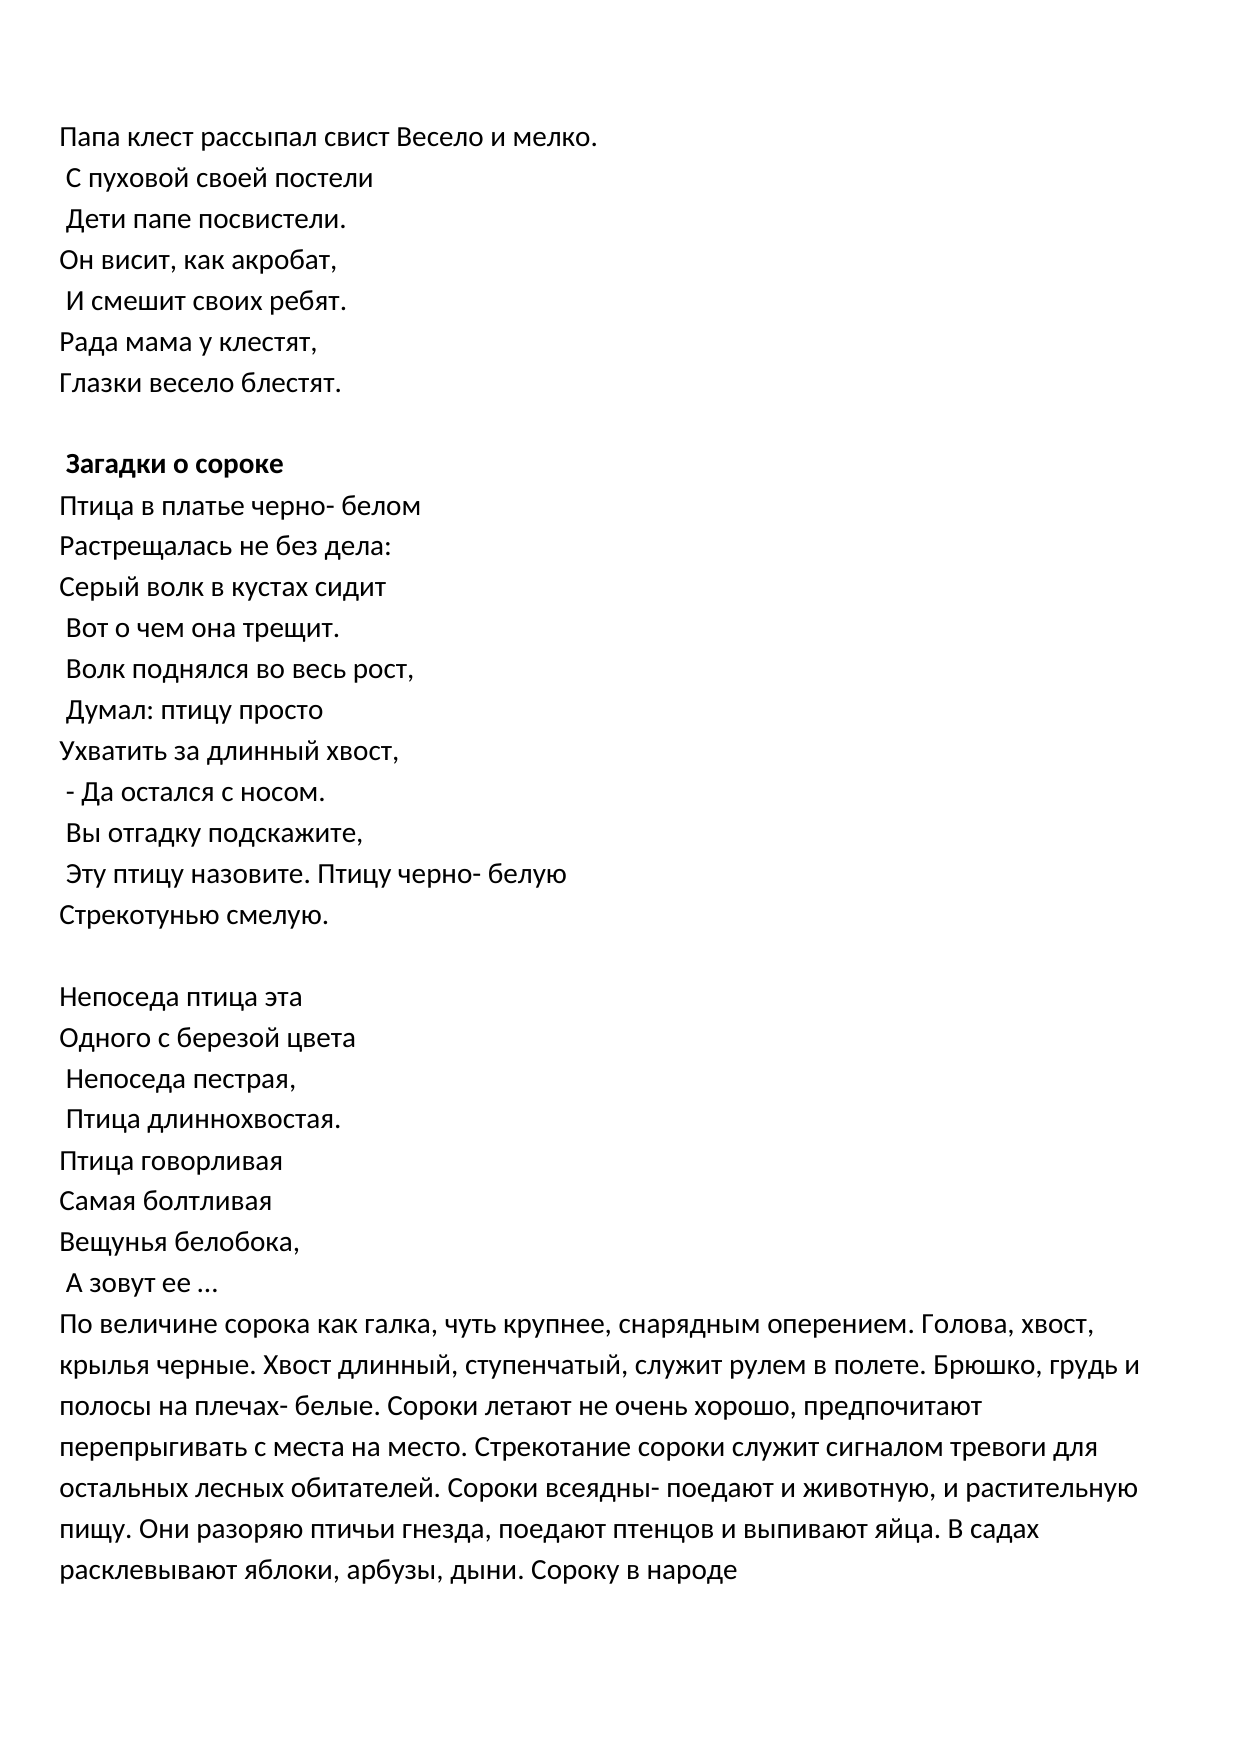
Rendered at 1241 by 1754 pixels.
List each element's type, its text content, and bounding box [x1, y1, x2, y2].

text Думал: птицу просто [59, 691, 1152, 727]
text Растрещалась не без дела: [59, 527, 1152, 563]
text Вот о чем она трещит. [59, 609, 1152, 645]
text Папа клест рассыпал свист Весело и мелко. [59, 118, 1152, 154]
text Птица длиннохвостая. [59, 1101, 1152, 1136]
text Глазки весело блестят. [59, 364, 1152, 399]
text Он висит, как акробат, [59, 241, 1152, 277]
text Непоседа пестрая, [59, 1060, 1152, 1095]
text Птица говорливая [59, 1142, 1152, 1177]
text Серый волк в кустах сидит [59, 568, 1152, 604]
text - Да остался с носом. [59, 773, 1152, 809]
text Волк поднялся во весь рост, [59, 650, 1152, 686]
text Непоседа птица эта [59, 978, 1152, 1013]
text Ухватить за длинный хвост, [59, 732, 1152, 768]
text Одного с березой цвета [59, 1019, 1152, 1054]
text Вы отгадку подскажите, [59, 814, 1152, 850]
text Эту птицу назовите. Птицу черно- белую [59, 855, 1152, 891]
text Вещунья белобока, [59, 1223, 1152, 1259]
text Птица в платье черно- белом [59, 487, 1152, 522]
text Самая болтливая [59, 1182, 1152, 1218]
text Стрекотунью смелую. [59, 896, 1152, 932]
text С пуховой своей постели [59, 159, 1152, 195]
text Загадки о сороке [59, 446, 1152, 481]
text И смешит своих ребят. [59, 282, 1152, 317]
text Рада мама у клестят, [59, 323, 1152, 358]
text А зовут ее … [59, 1264, 1152, 1300]
text По величине сорока как галка, чуть крупнее, снарядным оперением. Голова, хвост, крылья черные. Хвост длинный, ступенчатый, служит рулем в полете. Брюшко, грудь и полосы на плечах- белые. Сороки летают не очень хорошо, предпочитают перепрыгивать с места на место. Стрекотание сороки служит сигналом тревоги для остальных лесных обитателей. Сороки всеядны- поедают и животную, и растительную пищу. Они разоряю птичьи гнезда, поедают птенцов и выпивают яйца. В садах расклевывают яблоки, арбузы, дыни. Сороку в народе [59, 1305, 1152, 1587]
text Дети папе посвистели. [59, 200, 1152, 236]
